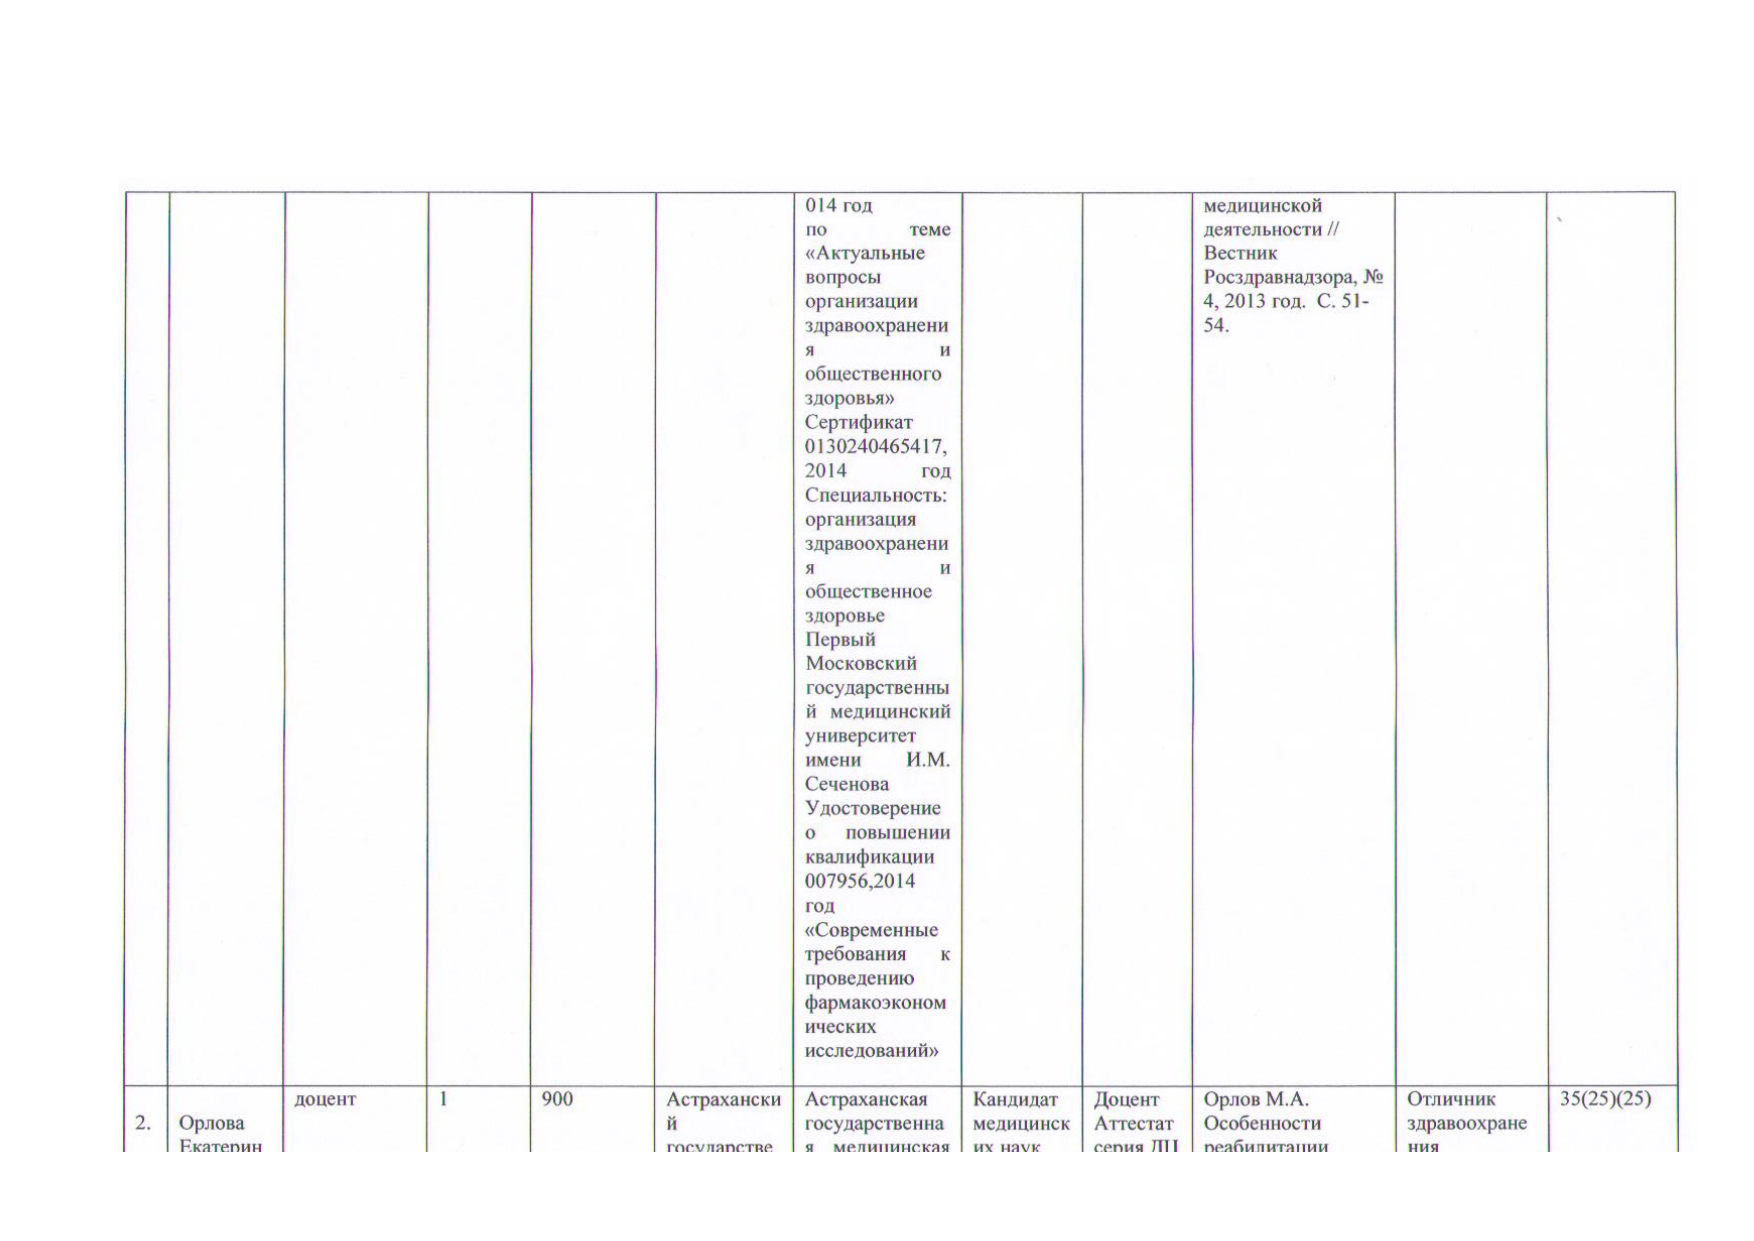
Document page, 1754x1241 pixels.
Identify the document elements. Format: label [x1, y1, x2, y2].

picture [118, 177, 1698, 1152]
